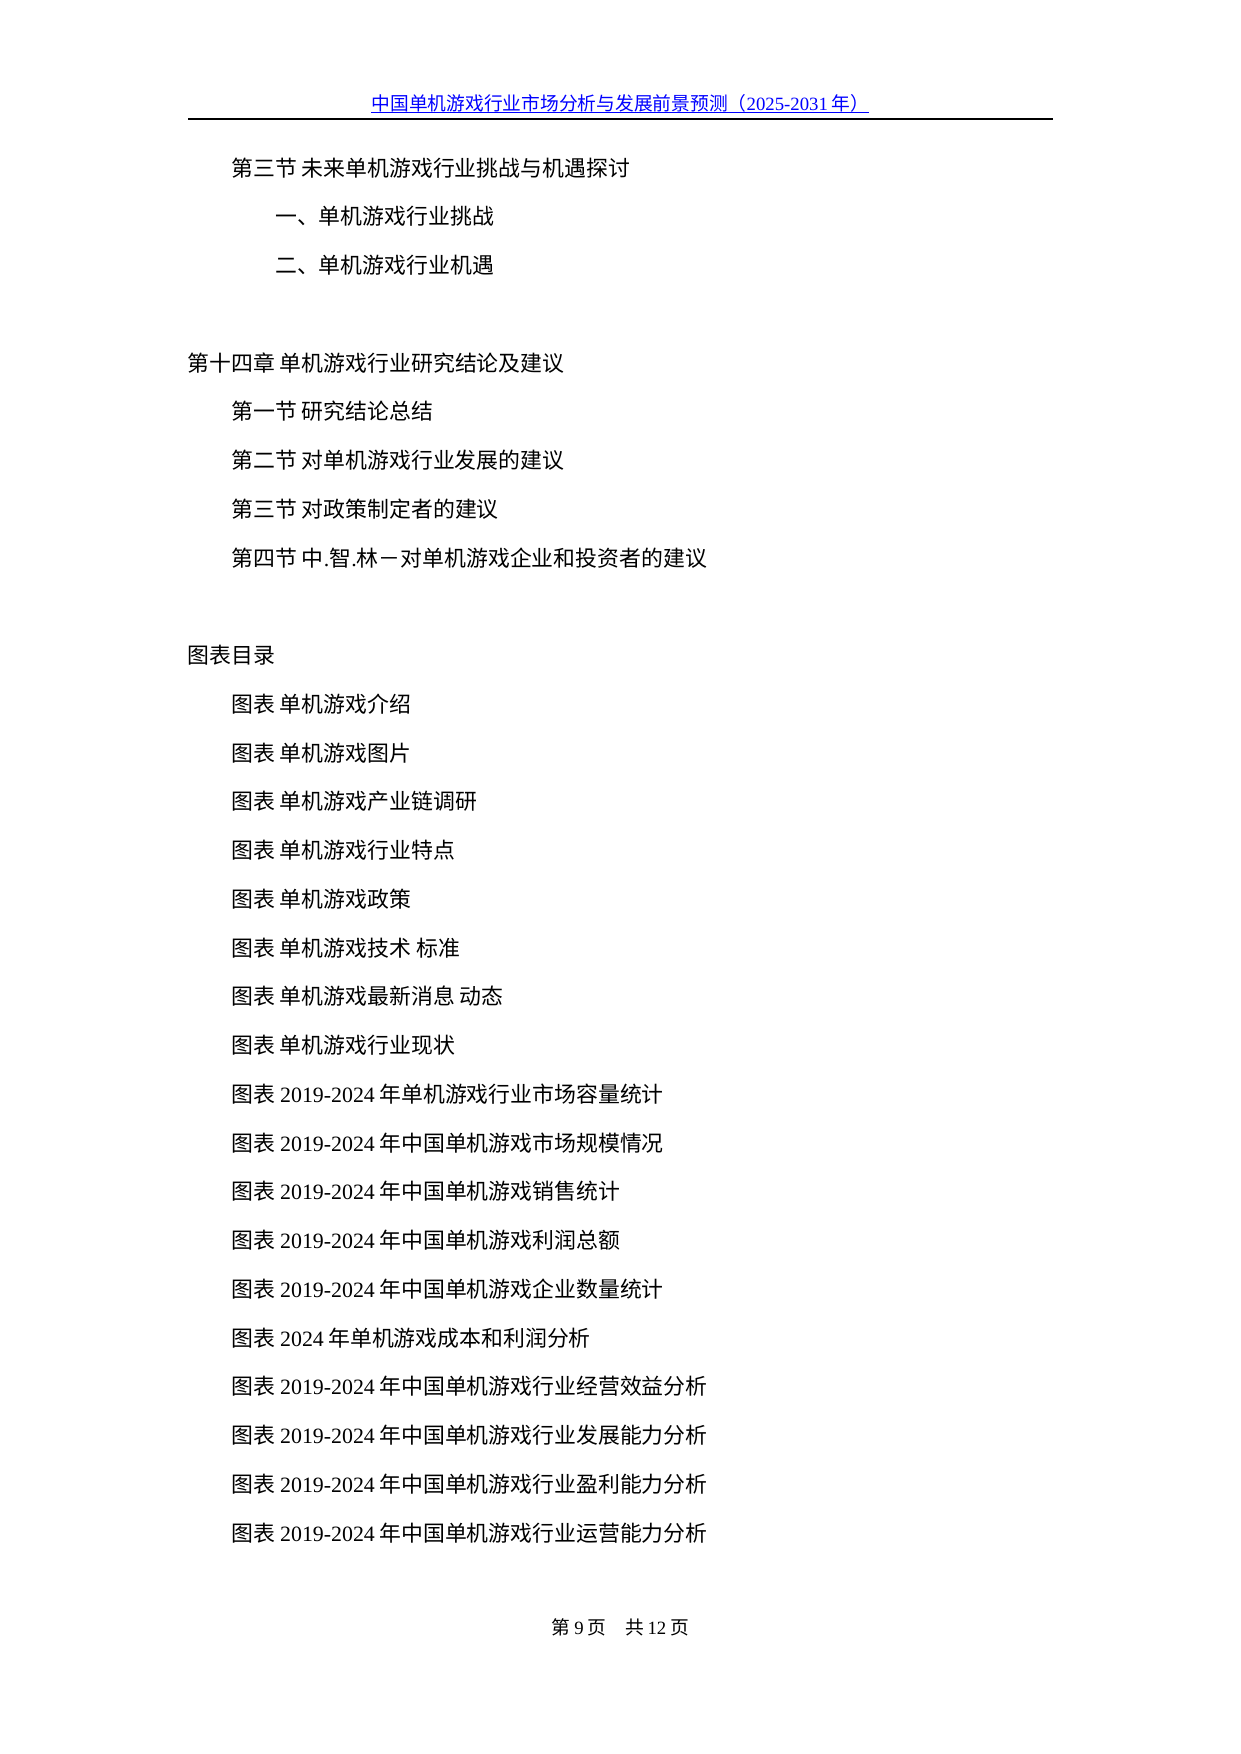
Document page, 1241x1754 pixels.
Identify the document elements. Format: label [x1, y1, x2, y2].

text [187, 150, 1053, 1548]
